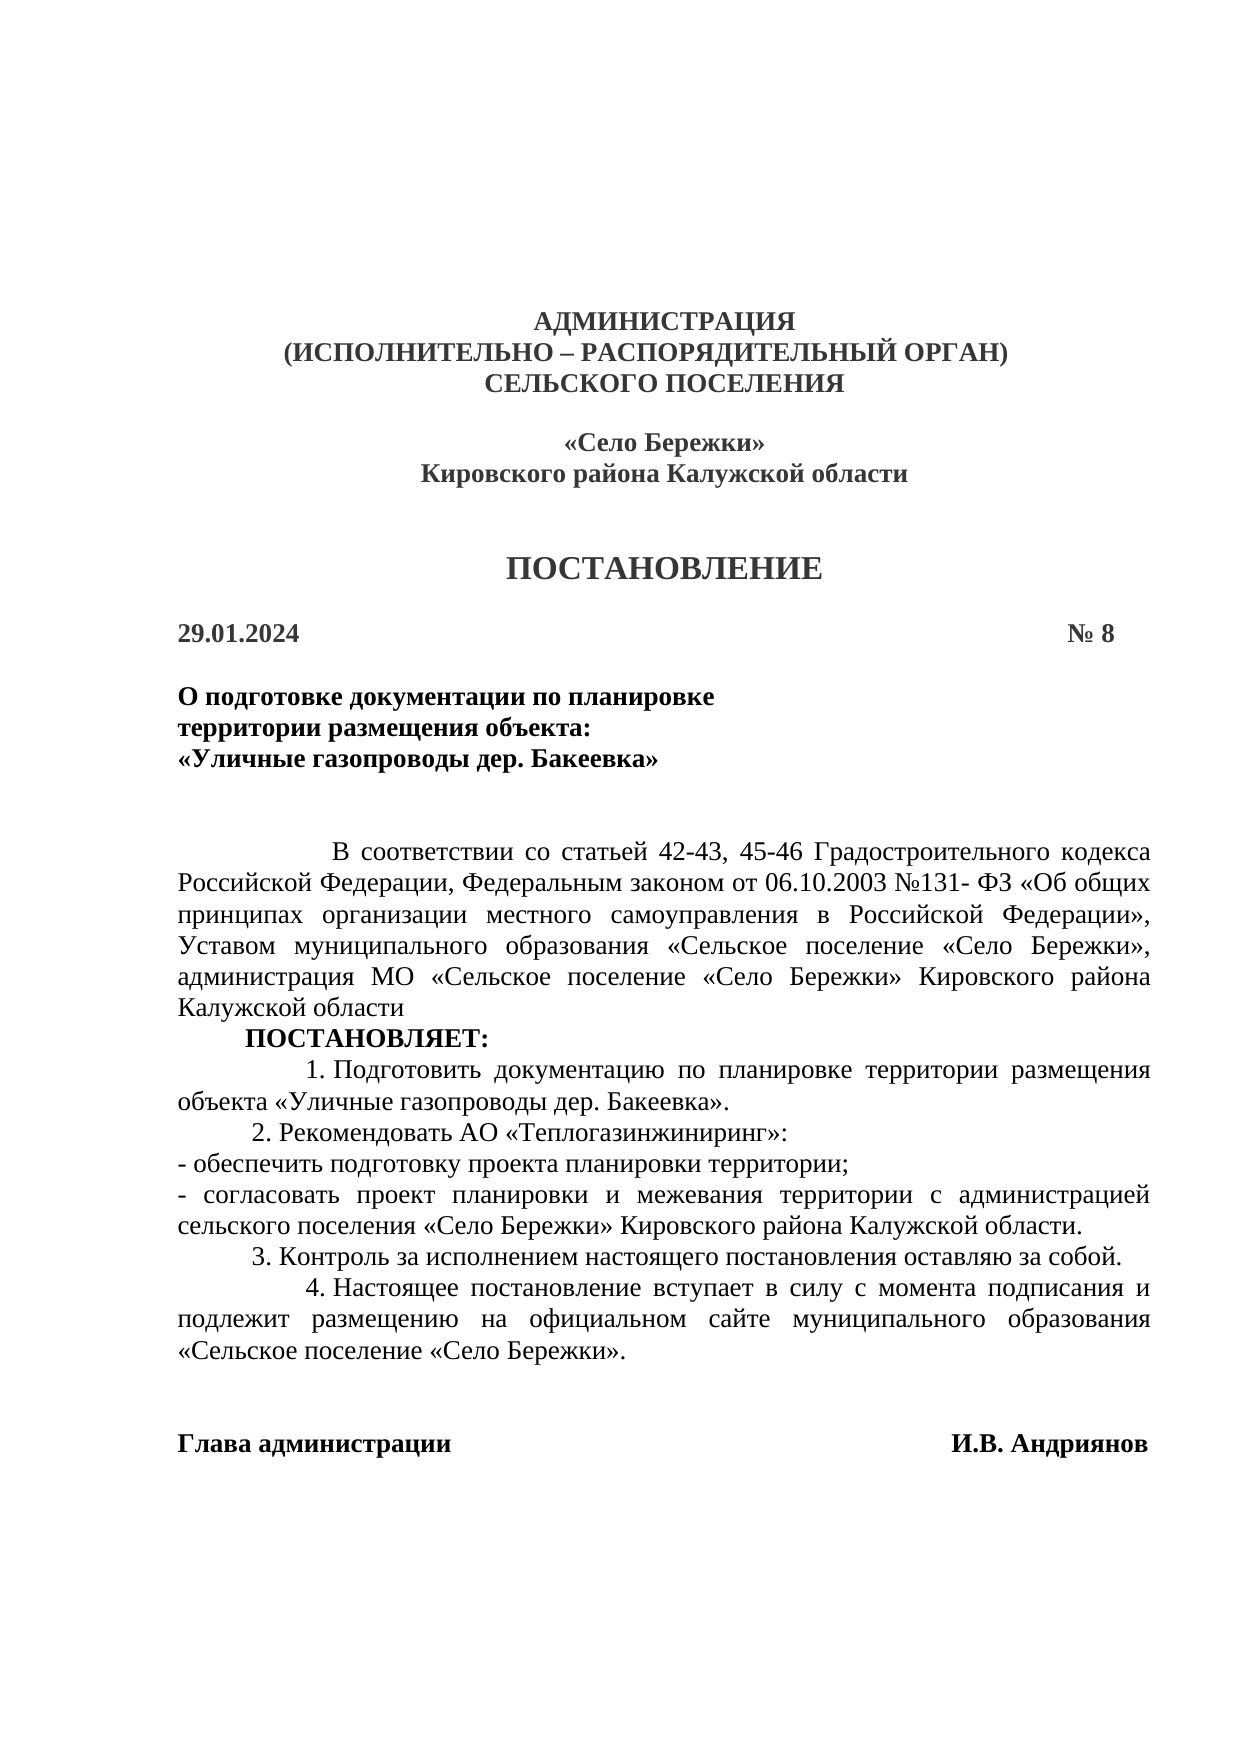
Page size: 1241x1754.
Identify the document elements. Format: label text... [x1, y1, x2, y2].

text - обеспечить подготовку проекта планировки территории; [177, 1147, 1152, 1178]
text Кировского района Калужской области [177, 458, 1152, 489]
text ПОСТАНОВЛЯЕТ: [177, 1022, 1152, 1053]
text 4.​ Настоящее постановление вступает в силу с момента подписания и подлежит размещению на официальном сайте муниципального образования «Сельское поселение «Село Бережки». [177, 1271, 1152, 1365]
text В соответствии со статьей 42-43, 45-46 Градостроительного кодекса Российской Федерации, Федеральным законом от 06.10.2003 №131- ФЗ «Об общих принципах организации местного самоуправления в Российской Федерации», Уставом муниципального образования «Сельское поселение «Село Бережки», администрация МО «Сельское поселение «Село Бережки» Кировского района Калужской области [177, 835, 1152, 1022]
text АДМИНИСТРАЦИЯ [177, 305, 1152, 336]
text ПОСТАНОВЛЕНИЕ [177, 548, 1152, 586]
text 1.​ Подготовить документацию по планировке территории размещения объекта «Уличные газопроводы дер. Бакеевка». [177, 1053, 1152, 1116]
text - согласовать проект планировки и межевания территории с администрацией сельского поселения «Село Бережки» Кировского района Калужской области. [177, 1178, 1152, 1240]
text «Уличные газопроводы дер. Бакеевка» [177, 742, 1152, 773]
text (ИСПОЛНИТЕЛЬНО – РАСПОРЯДИТЕЛЬНЫЙ ОРГАН) [177, 336, 1152, 367]
text 2.​ Рекомендовать АО «Теплогазинжиниринг»: [177, 1116, 1152, 1147]
text 29.01.2024 № 8 [177, 617, 1152, 648]
text СЕЛЬСКОГО ПОСЕЛЕНИЯ [177, 367, 1152, 398]
text 3.​ Контроль за исполнением настоящего постановления оставляю за собой. [177, 1240, 1152, 1271]
text Глава администрации И.В. Андриянов [177, 1427, 1152, 1458]
text «Село Бережки» [177, 426, 1152, 458]
text территории размещения объекта: [177, 711, 1152, 742]
text О подготовке документации по планировке [177, 680, 1152, 711]
